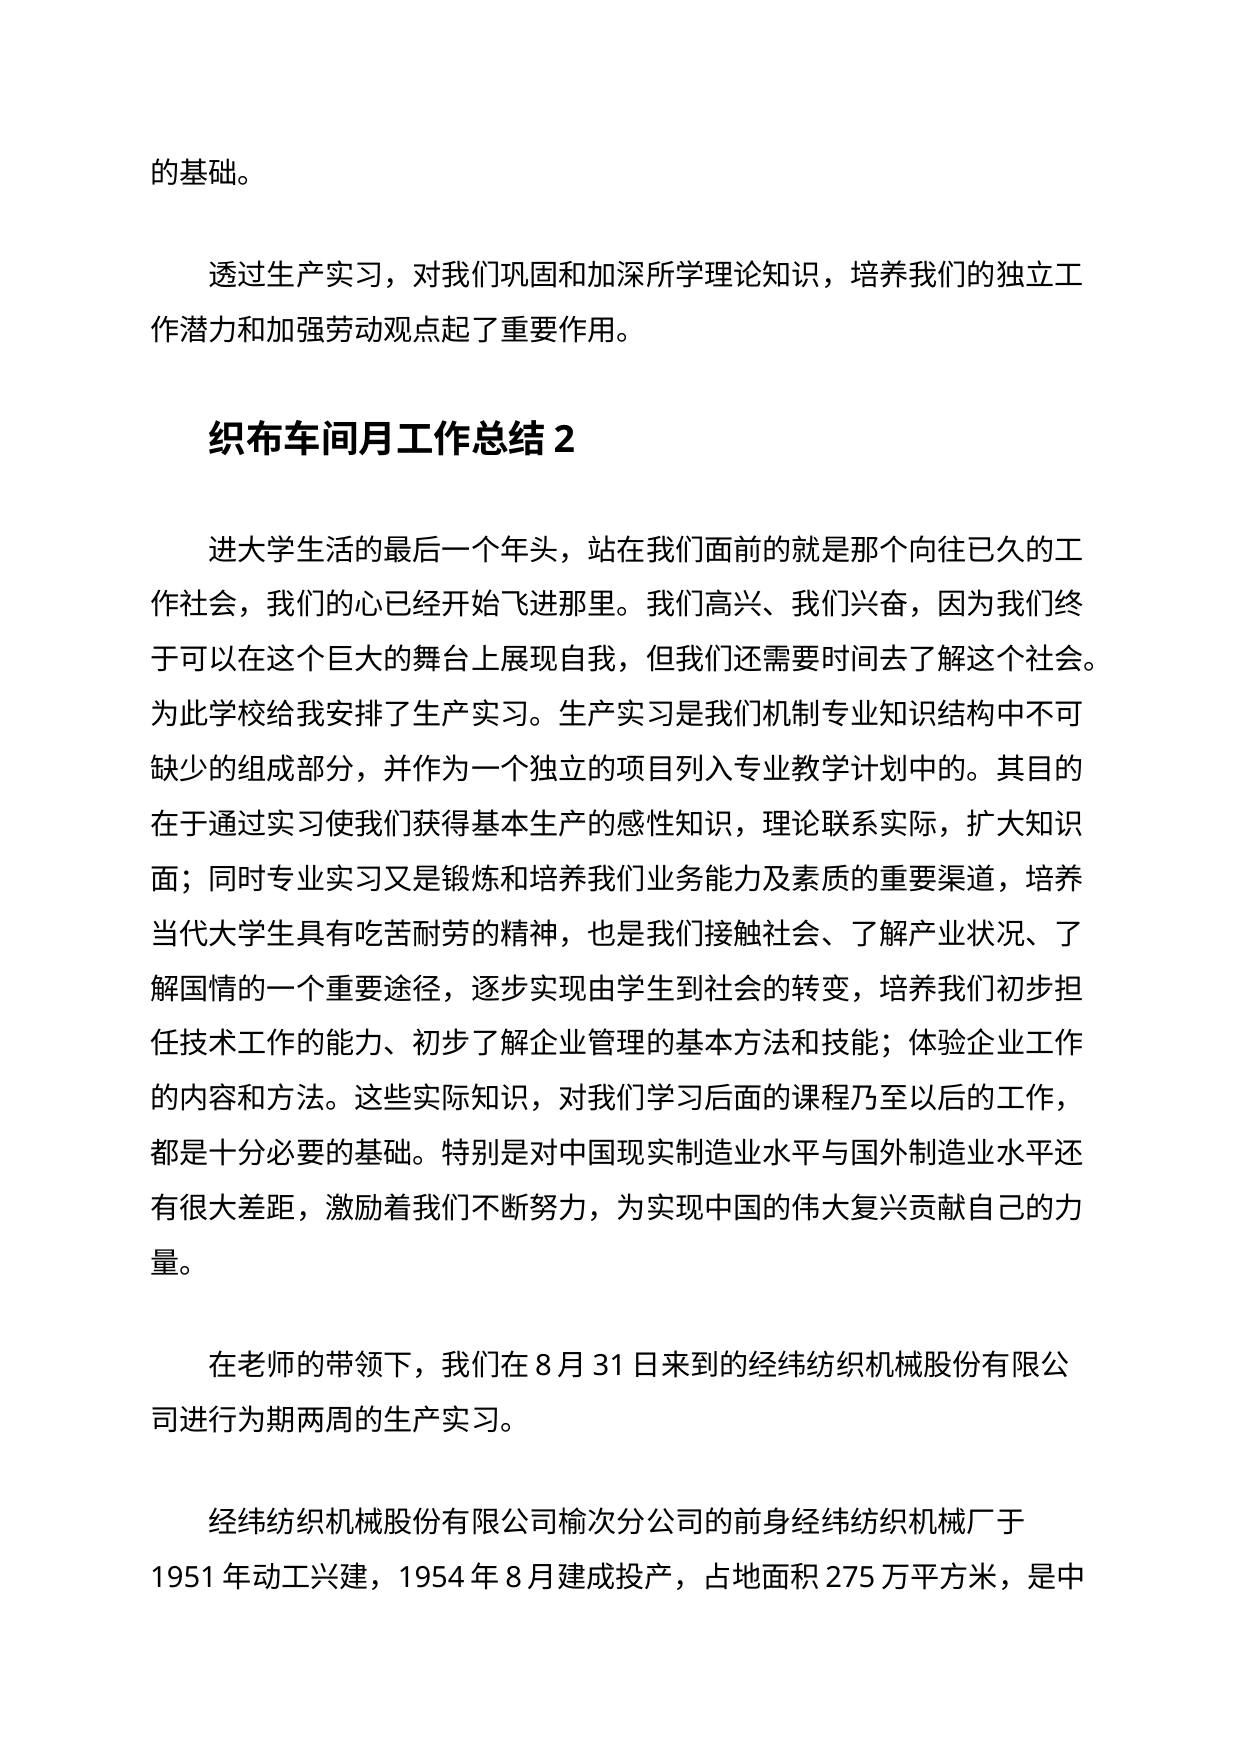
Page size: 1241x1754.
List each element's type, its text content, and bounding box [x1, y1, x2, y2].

text 进大学生活的最后一个年头，站在我们面前的就是那个向往已久的工作社会，我们的心已经开始飞进那里。我们高兴、我们兴奋，因为我们终于可以在这个巨大的舞台上展现自我，但我们还需要时间去了解这个社会。为此学校给我安排了生产实习。生产实习是我们机制专业知识结构中不可缺少的组成部分，并作为一个独立的项目列入专业教学计划中的。其目的在于通过实习使我们获得基本生产的感性知识，理论联系实际，扩大知识面；同时专业实习又是锻炼和培养我们业务能力及素质的重要渠道，培养当代大学生具有吃苦耐劳的精神，也是我们接触社会、了解产业状况、了解国情的一个重要途径，逐步实现由学生到社会的转变，培养我们初步担任技术工作的能力、初步了解企业管理的基本方法和技能；体验企业工作的内容和方法。这些实际知识，对我们学习后面的课程乃至以后的工作，都是十分必要的基础。特别是对中国现实制造业水平与国外制造业水平还有很大差距，激励着我们不断努力，为实现中国的伟大复兴贡献自己的力量。 [150, 526, 1090, 1282]
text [150, 150, 1090, 192]
text 透过生产实习，对我们巩固和加深所学理论知识，培养我们的独立工作潜力和加强劳动观点起了重要作用。 [150, 252, 1090, 349]
text 织布车间月工作总结2 [150, 408, 1090, 463]
text 在老师的带领下，我们在8月31日来到的经纬纺织机械股份有限公司进行为期两周的生产实习。 [150, 1341, 1090, 1439]
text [150, 1498, 1090, 1596]
